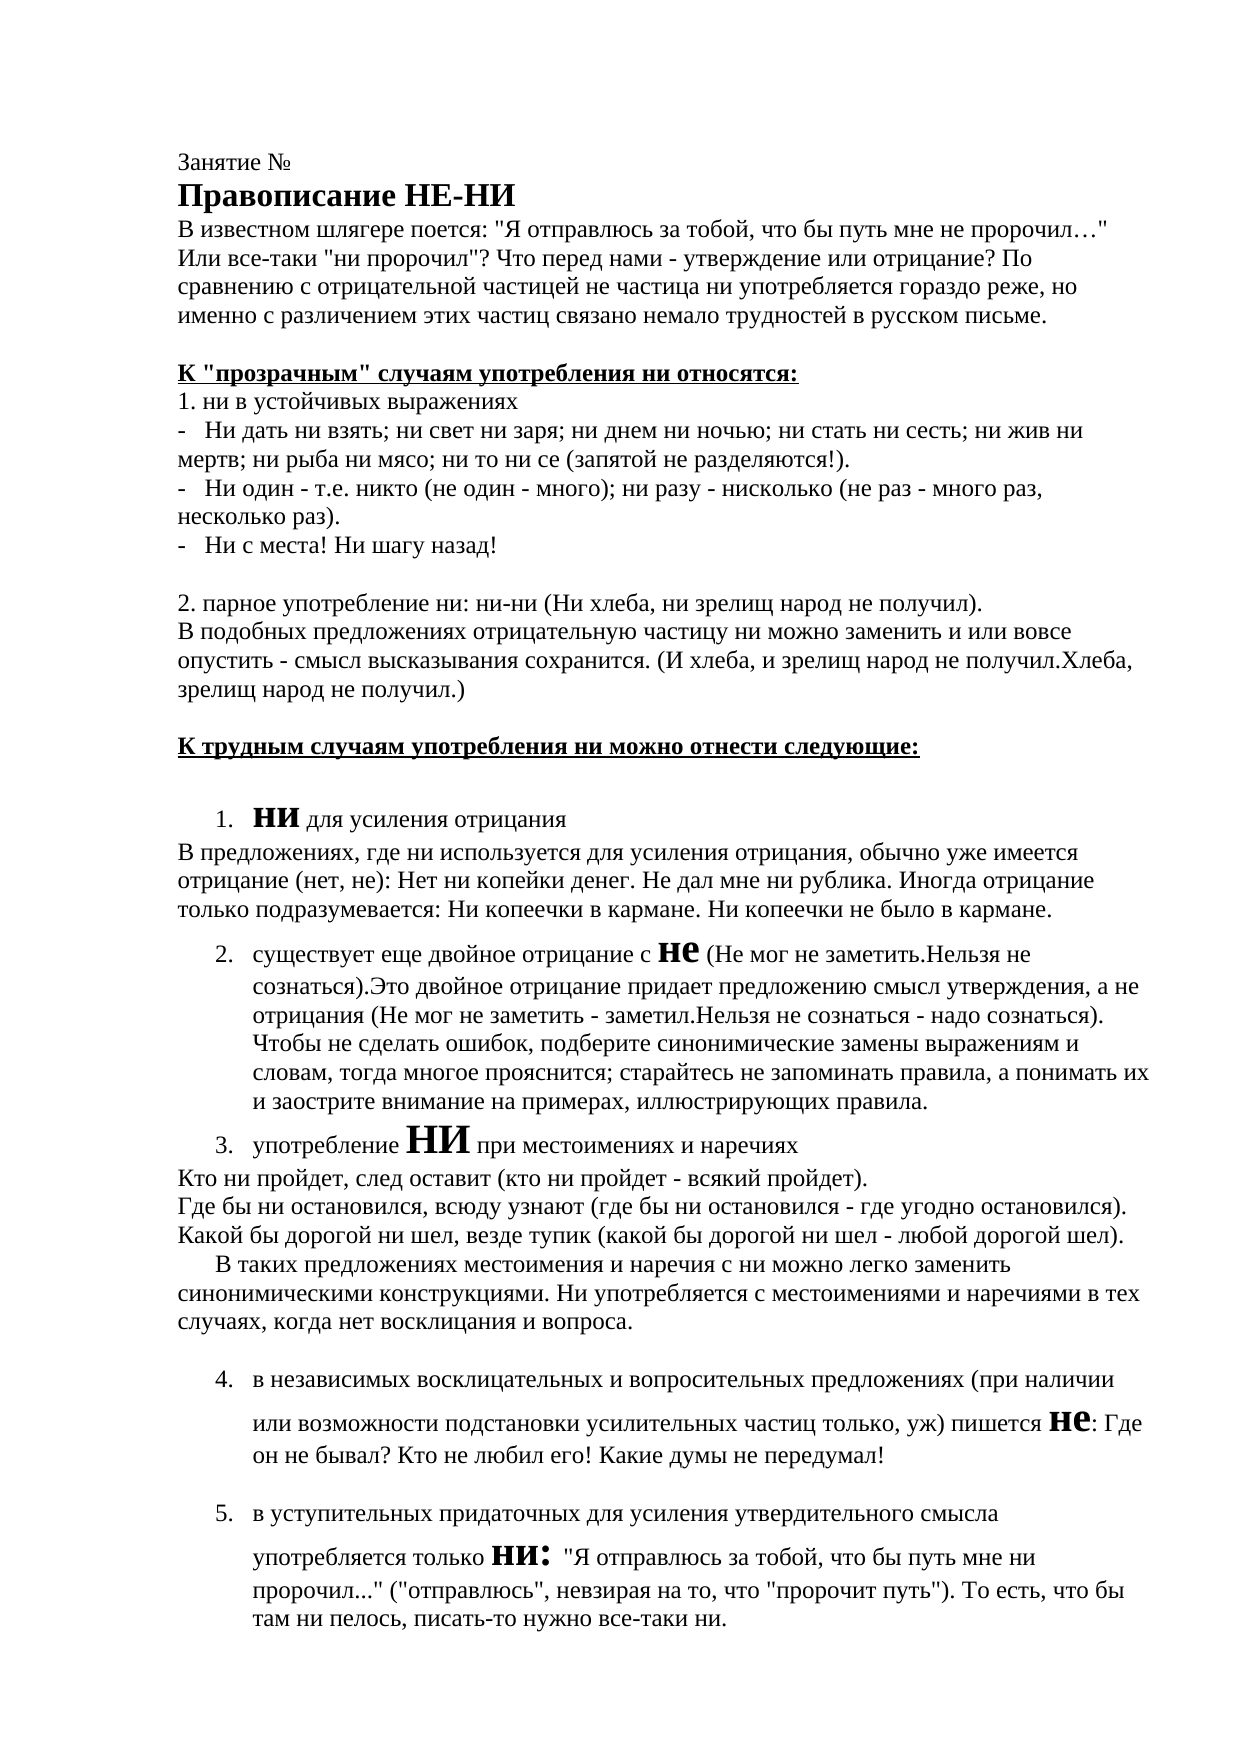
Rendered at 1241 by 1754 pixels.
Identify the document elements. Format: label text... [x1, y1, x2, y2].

list употребление НИ при местоимениях и наречиях [215, 1115, 1152, 1163]
text Где бы ни остановился, всюду узнают (где бы ни остановился - где угодно остановился). [177, 1191, 1152, 1220]
text Кто ни пройдет, след оставит (кто ни пройдет - всякий пройдет). [177, 1163, 1152, 1191]
text 2. парное употребление ни: ни-ни (Ни хлеба, ни зрелищ народ не получил). [177, 588, 1152, 616]
text В предложениях, где ни используется для усиления отрицания, обычно уже имеется отрицание (нет, не): Нет ни копейки денег. Не дал мне ни рублика. Иногда отрицание только подразумевается: Ни копеечки в кармане. Ни копеечки не было в кармане. [177, 837, 1152, 923]
text - Ни дать ни взять; ни свет ни заря; ни днем ни ночью; ни стать ни сесть; ни жив ни мертв; ни рыба ни мясо; ни то ни се (запятой не разделяются!). [177, 415, 1152, 473]
text 1. ни в устойчивых выражениях [177, 386, 1152, 415]
text В подобных предложениях отрицательную частицу ни можно заменить и или вовсе опустить - смысл высказывания сохранится. (И хлеба, и зрелищ народ не получил.Хлеба, зрелищ народ не получил.) [177, 616, 1152, 703]
text - Ни один - т.е. никто (не один - много); ни разу - нисколько (не раз - много раз, несколько раз). [177, 473, 1152, 530]
list в уступительных придаточных для усиления утвердительного смысла употребляется только ни: "Я отправлюсь за тобой, что бы путь мне ни пророчил..." ("отправлюсь", невзирая на то, что "пророчит путь"). То есть, что бы там ни пелось, писать-то нужно все-таки ни. [215, 1498, 1152, 1632]
text В известном шлягере поется: "Я отправлюсь за тобой, что бы путь мне не пророчил…" Или все-таки "ни пророчил"? Что перед нами - утверждение или отрицание? По сравнению с отрицательной частицей не частица ни употребляется гораздо реже, но именно с различением этих частиц связано немало трудностей в русском письме. [177, 214, 1152, 329]
text - Ни с места! Ни шагу назад! [177, 530, 1152, 559]
text Правописание НЕ-НИ [177, 176, 1152, 214]
text Занятие № [177, 147, 1152, 176]
list ни для усиления отрицания [215, 789, 1152, 837]
list существует еще двойное отрицание с не (Не мог не заметить.Нельзя не сознаться).Это двойное отрицание придает предложению смысл утверждения, а не отрицания (Не мог не заметить - заметил.Нельзя не сознаться - надо сознаться). Чтобы не сделать ошибок, подберите синонимические замены выражениям и словам, тогда многое прояснится; старайтесь не запоминать правила, а понимать их и заострите внимание на примерах, иллюстрирующих правила. [215, 923, 1152, 1115]
text В таких предложениях местоимения и наречия с ни можно легко заменить синонимическими конструкциями. Ни употребляется с местоимениями и наречиями в тех случаях, когда нет восклицания и вопроса. [177, 1249, 1152, 1335]
list в независимых восклицательных и вопросительных предложениях (при наличии или возможности подстановки усилительных частиц только, уж) пишется не: Где он не бывал? Кто не любил его! Какие думы не передумал! [215, 1364, 1152, 1469]
text К "прозрачным" случаям употребления ни относятся: [177, 358, 1152, 386]
text Какой бы дорогой ни шел, везде тупик (какой бы дорогой ни шел - любой дорогой шел). [177, 1220, 1152, 1249]
text К трудным случаям употребления ни можно отнести следующие: [177, 731, 1152, 760]
